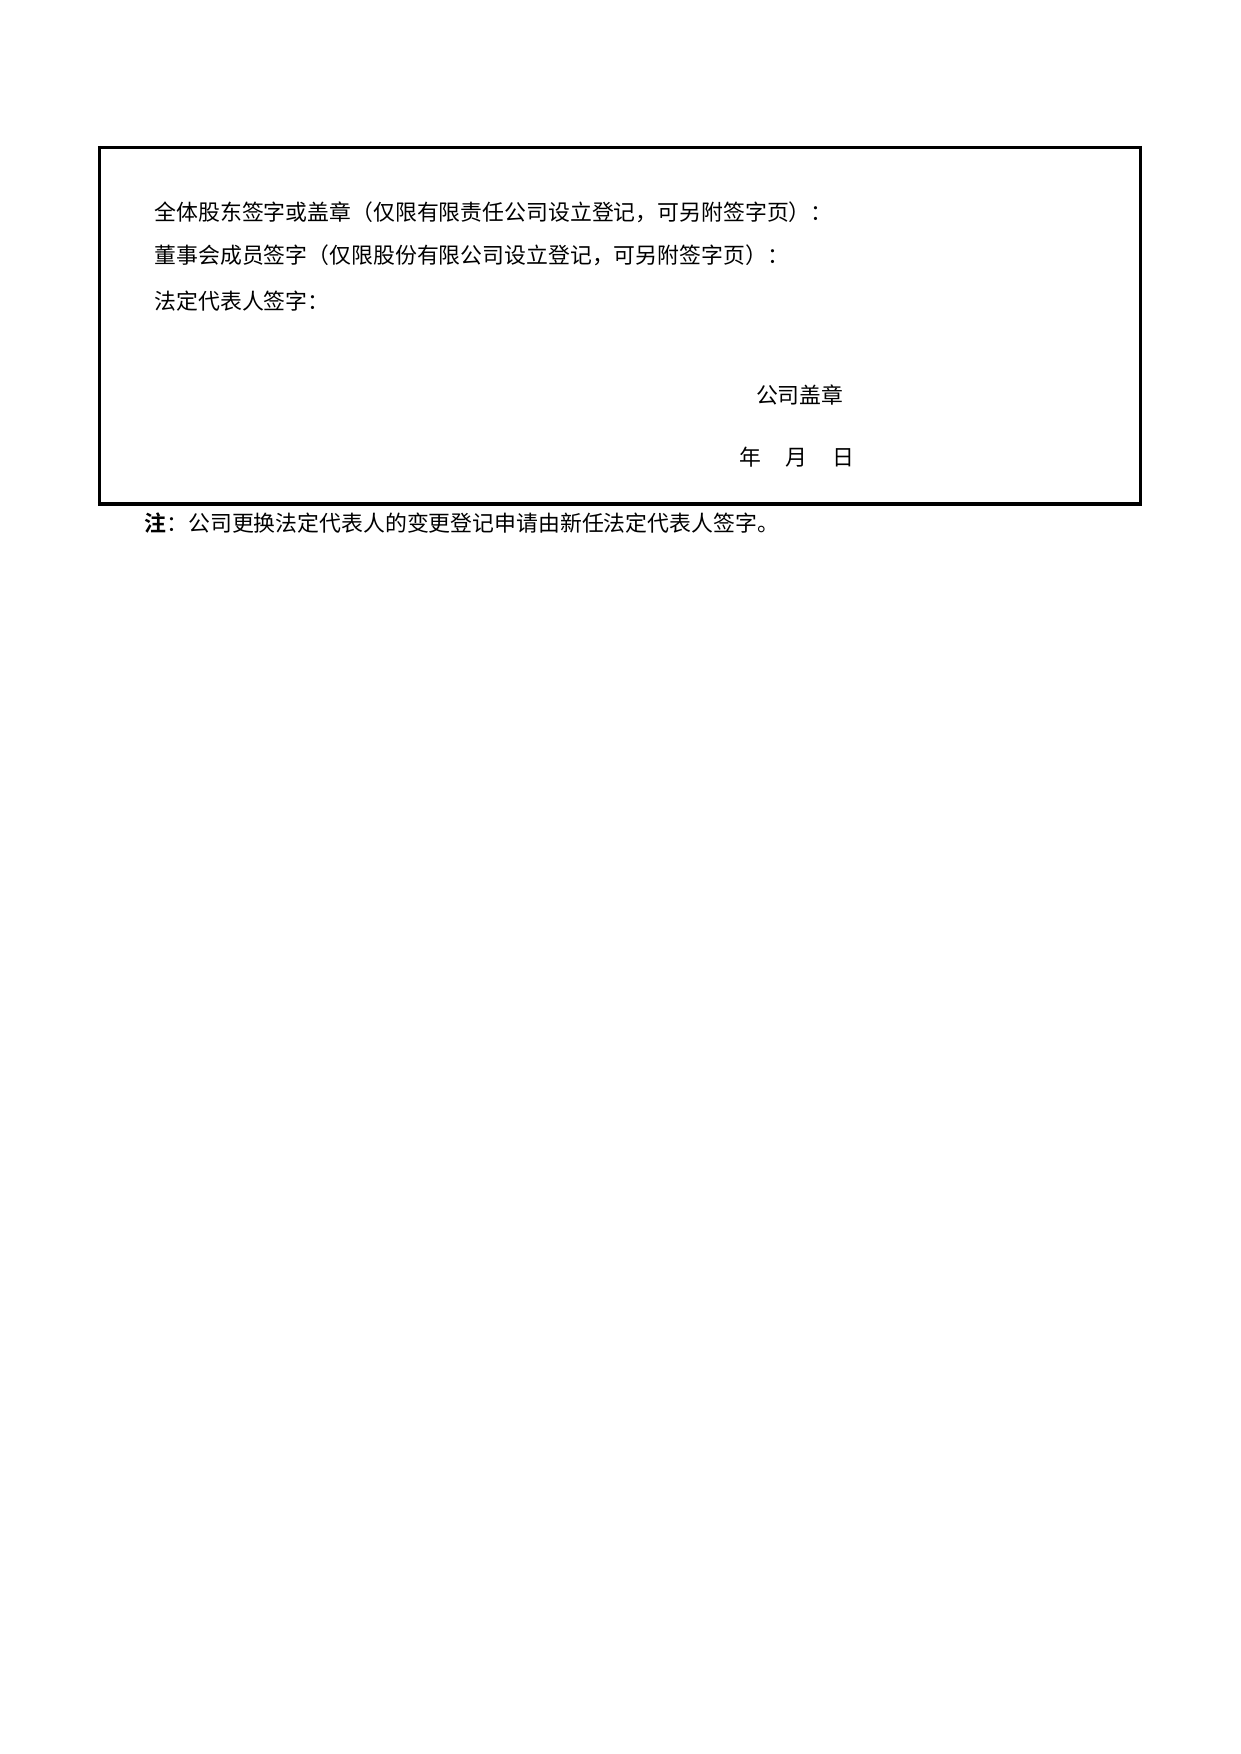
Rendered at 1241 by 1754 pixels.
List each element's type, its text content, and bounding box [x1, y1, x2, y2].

text 注：公司更换法定代表人的变更登记申请由新任法定代表人签字。 [100, 506, 1154, 538]
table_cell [101, 149, 1139, 501]
